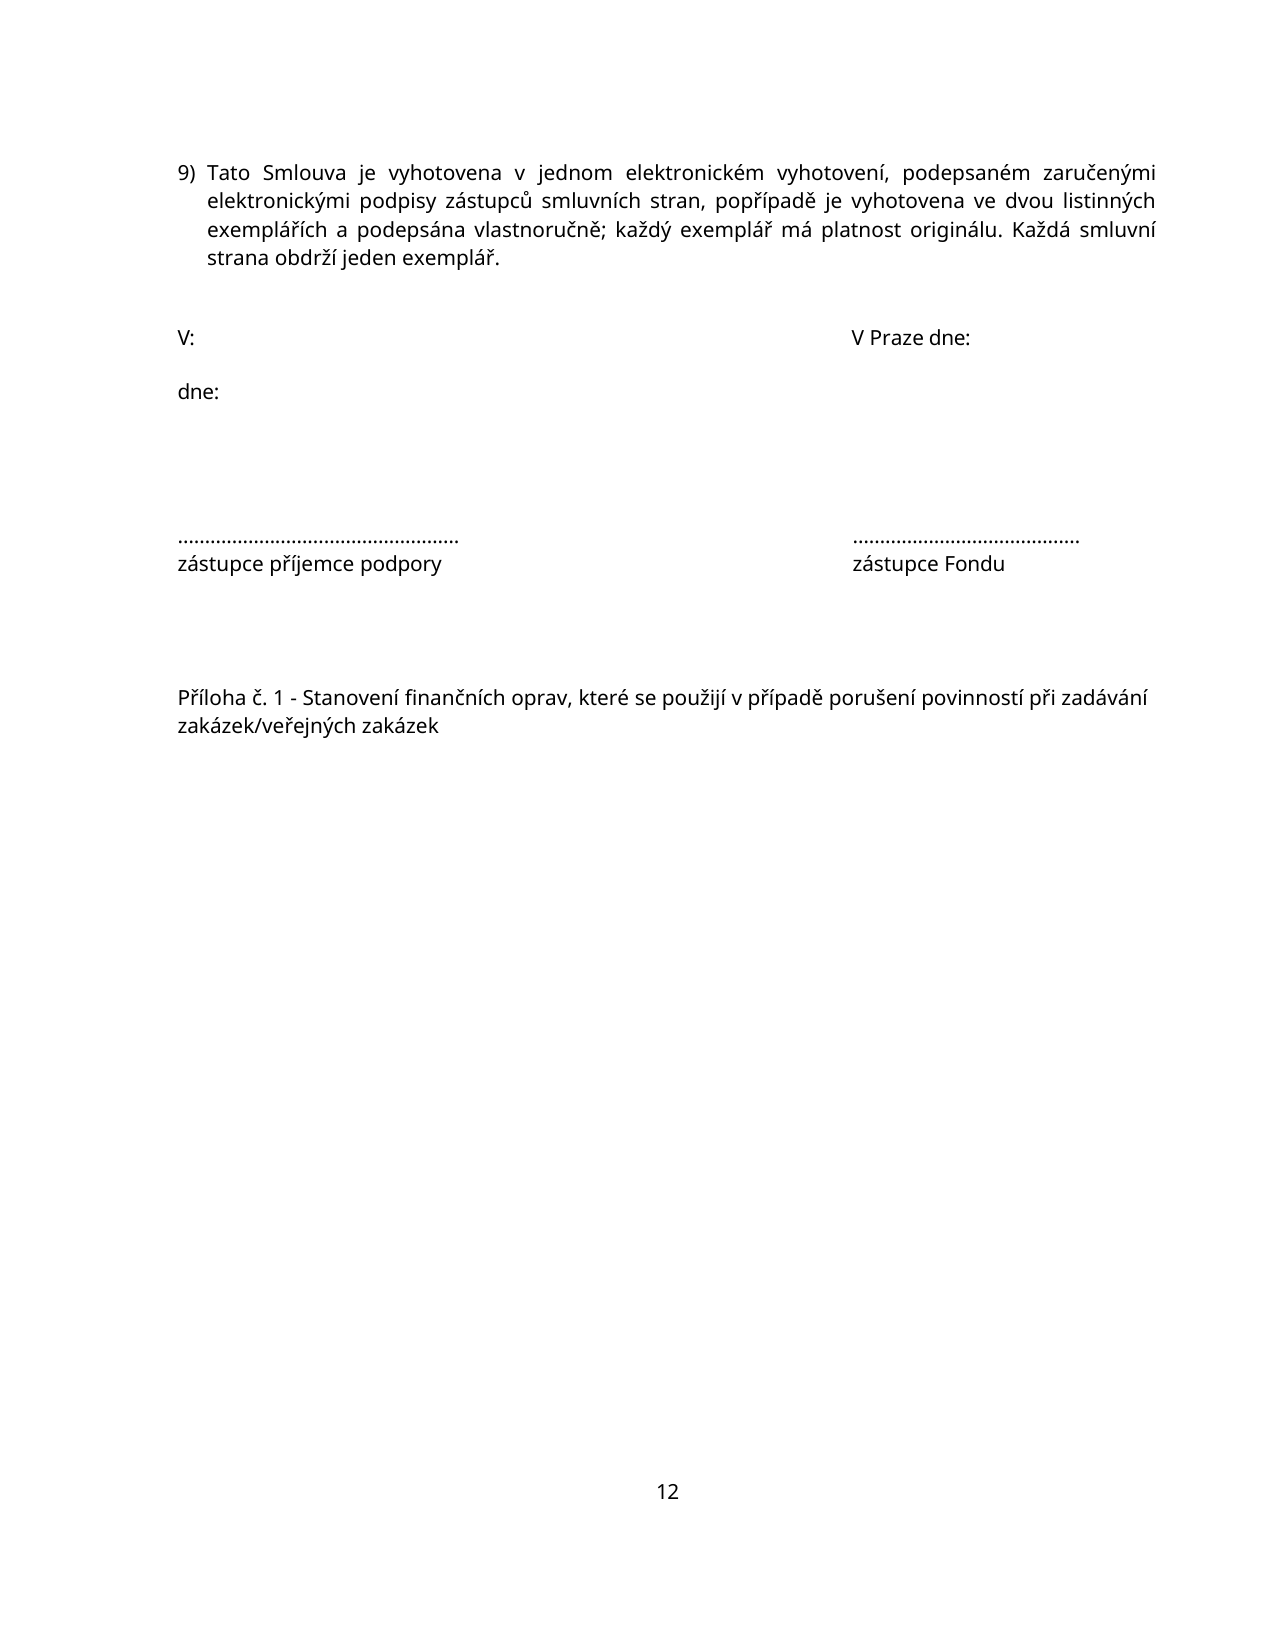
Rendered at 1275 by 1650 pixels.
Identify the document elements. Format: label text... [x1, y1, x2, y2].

text zástupce příjemce podpory zástupce Fondu [177, 549, 1169, 578]
text ……………………………………………. …………………………………… [177, 521, 1169, 549]
list Tato Smlouva je vyhotovena v jednom elektronickém vyhotovení, podepsaném zaručenými elektronickými podpisy zástupců smluvních stran, popřípadě je vyhotovena ve dvou listinných exemplářích a podepsána vlastnoručně; každý exemplář má platnost originálu. Každá smluvní strana obdrží jeden exemplář. [177, 158, 1157, 272]
text dne: [177, 377, 1169, 406]
text V: V Praze dne: [177, 323, 1169, 352]
text Příloha č. 1 - Stanovení finančních oprav, které se použijí v případě porušení povinností při zadávání zakázek/veřejných zakázek [177, 683, 1169, 740]
